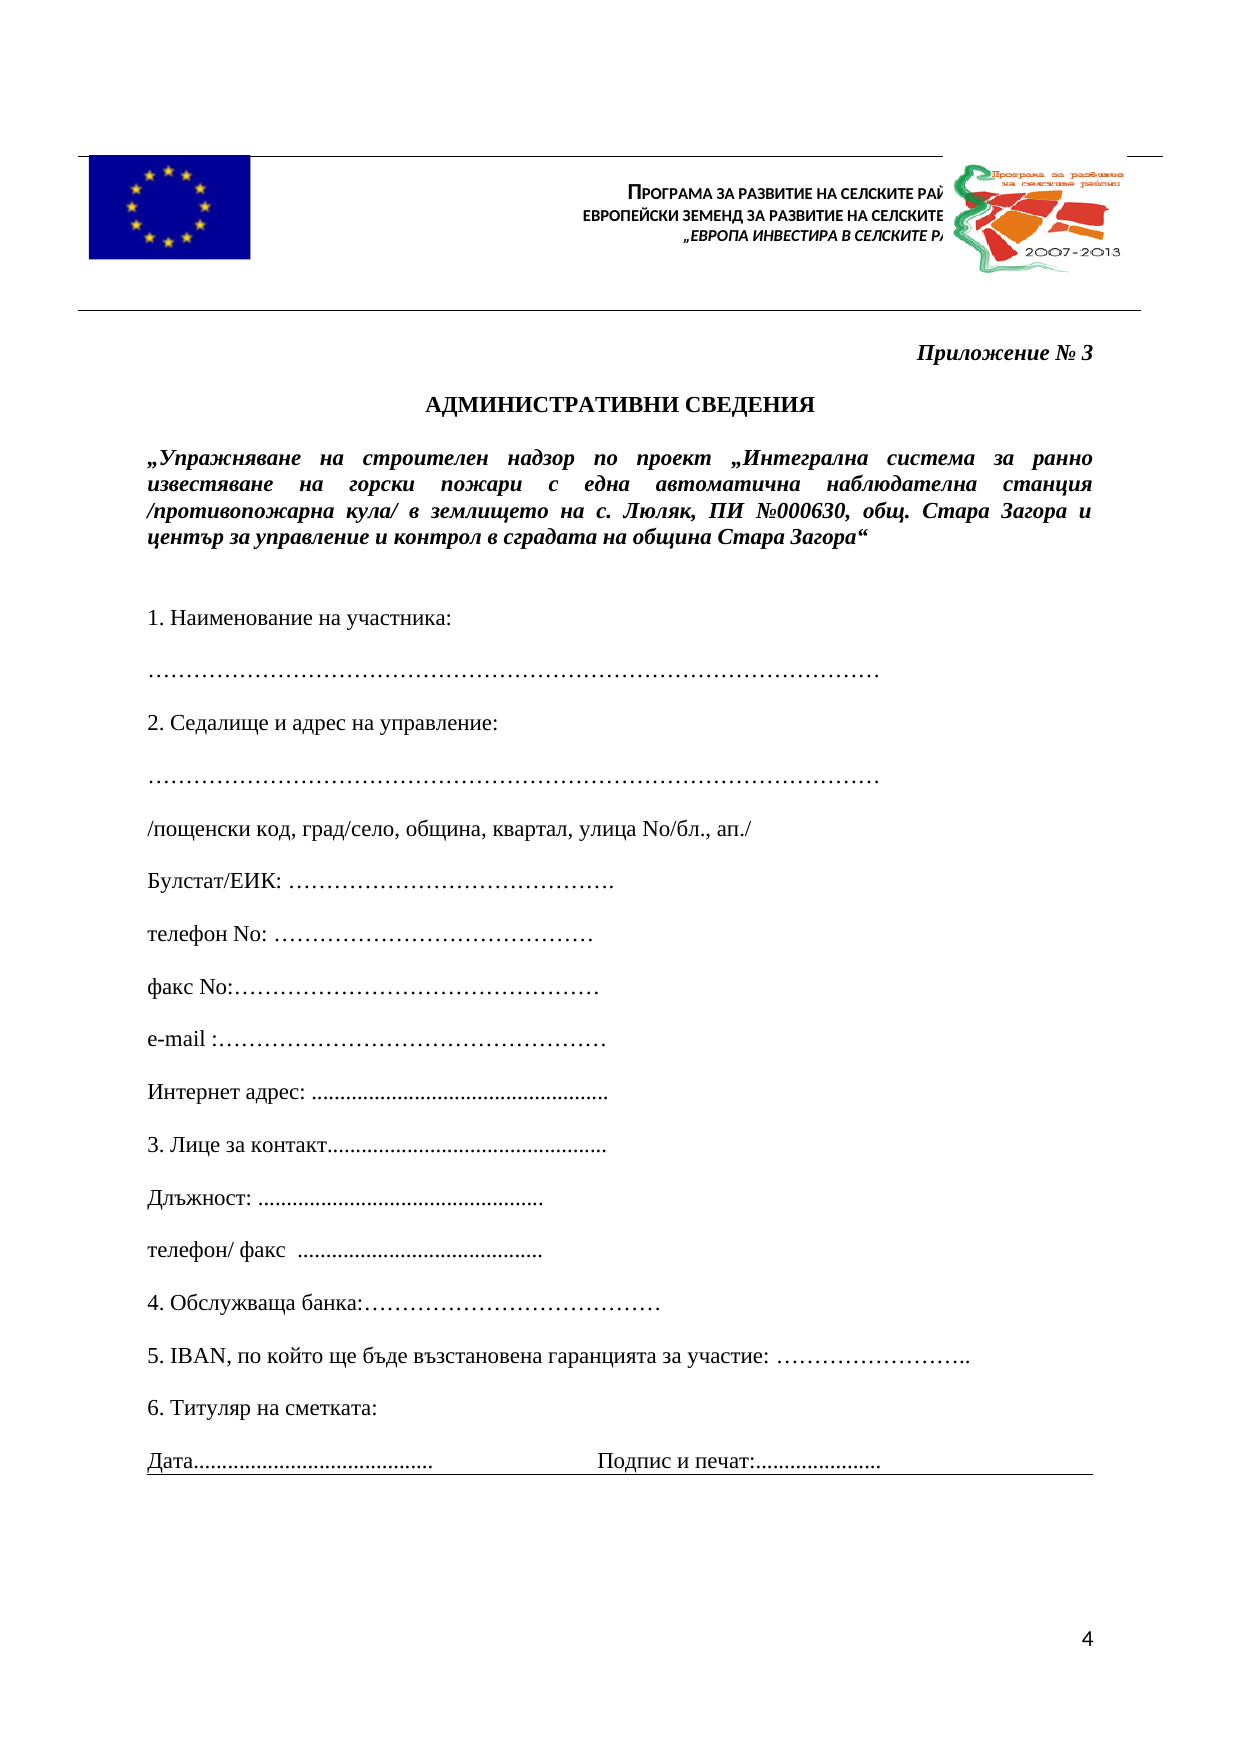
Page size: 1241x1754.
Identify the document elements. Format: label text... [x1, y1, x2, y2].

text 4. Обслужваща банка:………………………………… [147, 1289, 1093, 1315]
text 5. IBAN, по който ще бъде възстановена гаранцията за участие: …………………….. [147, 1342, 1093, 1368]
text Интернет адрес: .................................................... [147, 1078, 1093, 1104]
text Дата.......................................... Подпис и печат:...................... [147, 1447, 1093, 1474]
text телефон/ факс ........................................... [147, 1236, 1093, 1263]
text …………………………………………………………………………………… [147, 762, 1093, 788]
text „Упражняване на строителен надзор по проект „Интегрална система за ранно известяване на горски пожари с една автоматична наблюдателна станция /противопожарна кула/ в землището на с. Люляк, ПИ №000630, общ. Стара Загора и център за управление и контрол в сградата на община Стара Загора“ [147, 444, 1093, 549]
text Булстат/ЕИК: ……………………………………. [147, 867, 1093, 894]
picture [942, 155, 1128, 281]
text e-mail :…………………………………………… [147, 1026, 1093, 1052]
text …………………………………………………………………………………… [147, 657, 1093, 683]
text 1. Наименование на участника: [147, 604, 1093, 630]
text факс No:………………………………………… [147, 973, 1093, 999]
text Длъжност: .................................................. [147, 1184, 1093, 1210]
text 2. Седалище и адрес на управление: [147, 709, 1093, 736]
picture [88, 155, 252, 261]
text 3. Лице за контакт................................................. [147, 1131, 1093, 1157]
text Приложение № 3 [147, 339, 1093, 365]
text телефон No: …………………………………… [147, 920, 1093, 946]
text АДМИНИСТРАТИВНИ СВЕДЕНИЯ [147, 391, 1093, 418]
text /пощенски код, град/село, община, квартал, улица No/бл., ап./ [147, 815, 1093, 841]
text 6. Титуляр на сметката: [147, 1394, 1093, 1421]
